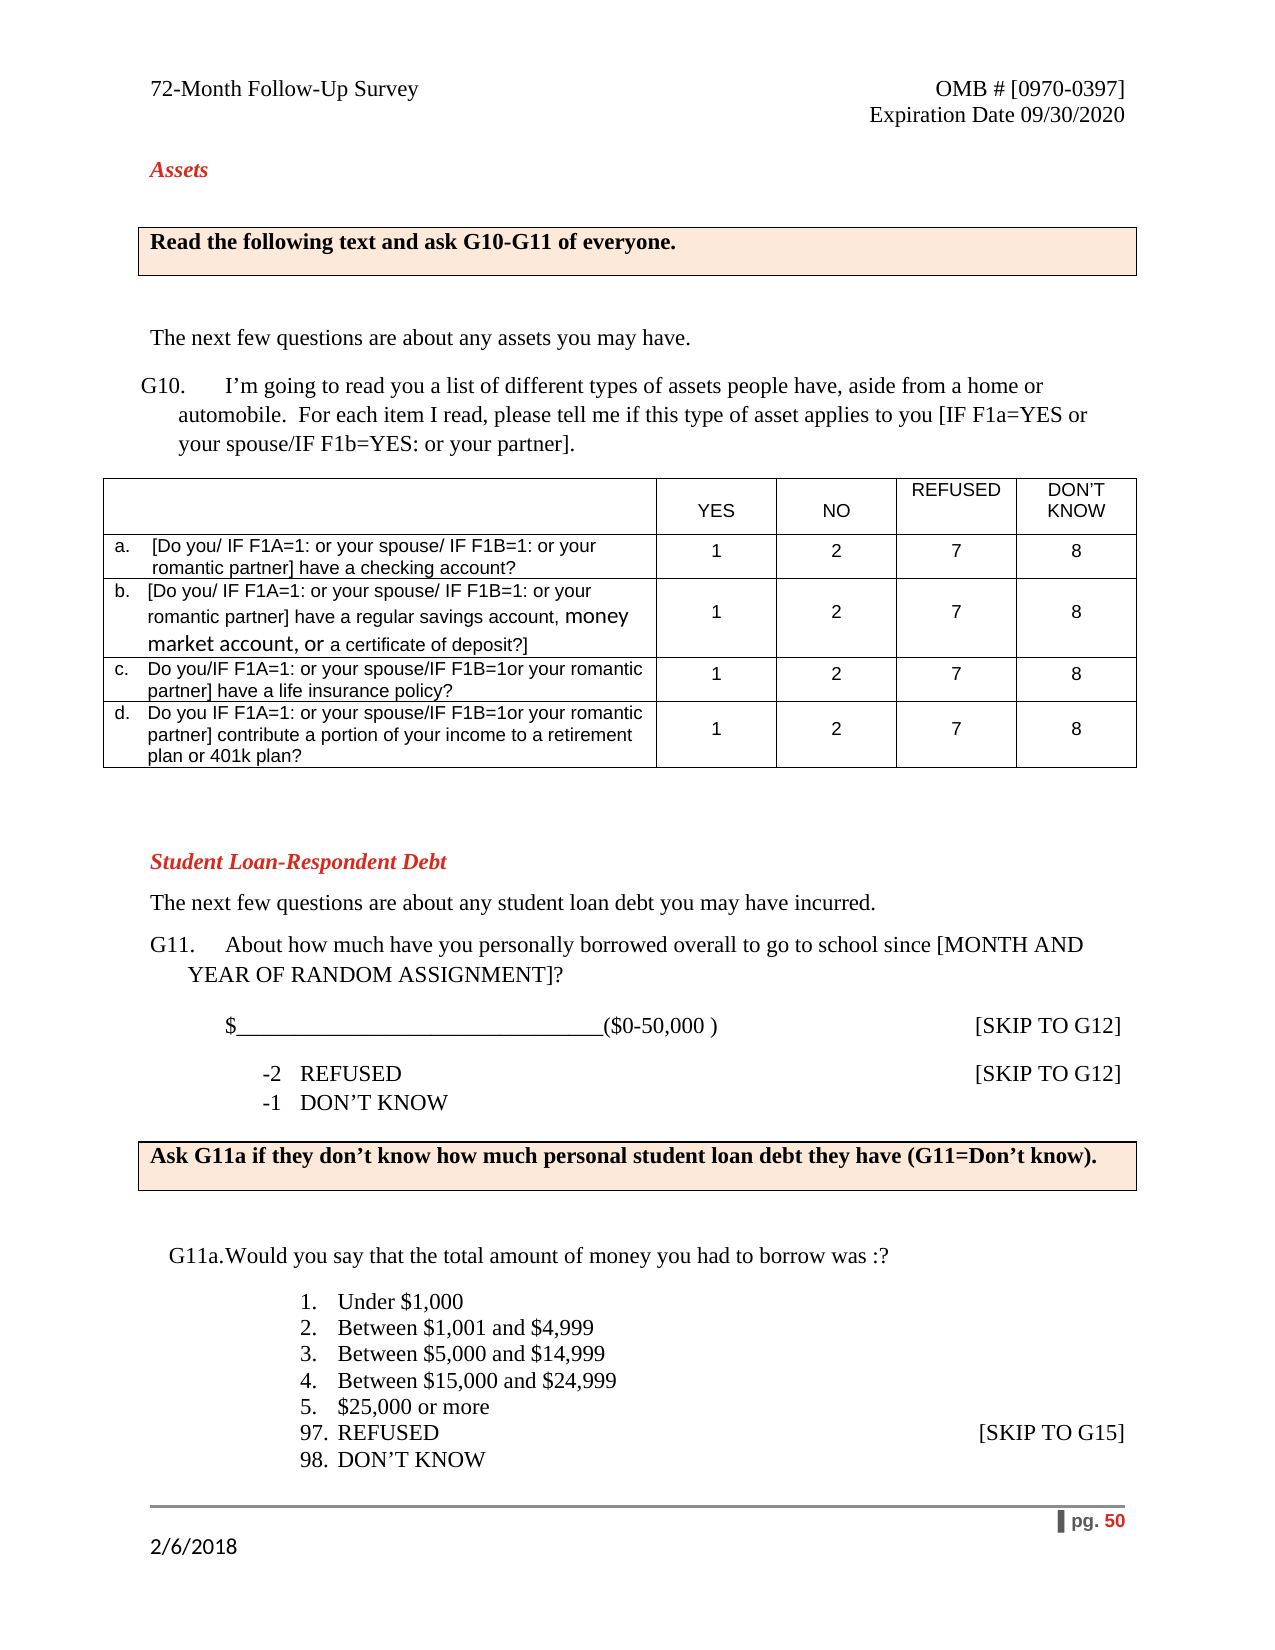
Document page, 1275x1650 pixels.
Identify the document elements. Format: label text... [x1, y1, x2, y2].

text 98. DON’T KNOW [300, 1446, 1125, 1472]
table_cell 8 [1017, 535, 1136, 578]
subtitle Assets [150, 156, 1125, 212]
list About how much have you personally borrowed overall to go to school since [MONTH AND YEAR OF RANDOM ASSIGNMENT]? [150, 931, 1125, 987]
list Between $1,001 and $4,999 [300, 1314, 1125, 1340]
table_cell 7 [897, 535, 1016, 578]
list $25,000 or more [300, 1393, 1125, 1419]
table_header YES [657, 479, 776, 534]
table_cell 1 [657, 702, 776, 767]
table_cell 8 [1017, 579, 1136, 657]
table_cell 7 [897, 579, 1016, 657]
table_header [104, 479, 656, 534]
table_header DON’T KNOW [1017, 479, 1136, 534]
text The next few questions are about any assets you may have. [150, 324, 1125, 351]
table_cell Do you IF F1A=1: or your spouse/IF F1B=1or your romantic partner] contribute a portion of your income to a retirement plan or 401k plan? [104, 702, 656, 767]
text -2 REFUSED [SKIP TO G12] [225, 1060, 1125, 1086]
text G11a. Would you say that the total amount of money you had to borrow was :? [169, 1243, 1125, 1269]
table_header Read the following text and ask G10-G11 of everyone. [139, 228, 1136, 275]
table_cell 8 [1017, 702, 1136, 767]
table_cell 1 [657, 579, 776, 657]
text The next few questions are about any student loan debt you may have incurred. [150, 889, 1125, 916]
table_cell 1 [657, 535, 776, 578]
table_cell 7 [897, 658, 1016, 701]
table_cell 8 [1017, 658, 1136, 701]
text $________________________________($0-50,000 ) [SKIP TO G12] [187, 1012, 1125, 1038]
table_cell Do you/IF F1A=1: or your spouse/IF F1B=1or your romantic partner] have a life insurance policy? [104, 658, 656, 701]
list I’m going to read you a list of different types of assets people have, aside from a home or automobile. For each item I read, please tell me if this type of asset applies to you [IF F1a=YES or your spouse/IF F1b=YES: or your partner]. [141, 372, 1125, 456]
table_header NO [777, 479, 896, 534]
subtitle Student Loan-Respondent Debt [150, 848, 1125, 874]
table_cell 1 [657, 658, 776, 701]
table_cell [Do you/ IF F1A=1: or your spouse/ IF F1B=1: or your romantic partner] have a checking account? [104, 535, 656, 578]
table_cell 2 [777, 535, 896, 578]
list Under $1,000 [300, 1288, 1125, 1314]
table_cell 2 [777, 658, 896, 701]
list Between $5,000 and $14,999 [300, 1340, 1125, 1367]
text 97. REFUSED [SKIP TO G15] [300, 1419, 1125, 1446]
table_cell [Do you/ IF F1A=1: or your spouse/ IF F1B=1: or your romantic partner] have a regular savings account, money market account, or a certificate of deposit?] [104, 579, 656, 657]
list -1 DON’T KNOW [262, 1089, 1125, 1115]
table_header REFUSED [897, 479, 1016, 534]
table_cell 2 [777, 702, 896, 767]
table_cell 7 [897, 702, 1016, 767]
table_cell 2 [777, 579, 896, 657]
table_header Ask G11a if they don’t know how much personal student loan debt they have (G11=Don’t know). [139, 1143, 1136, 1190]
list Between $15,000 and $24,999 [300, 1367, 1125, 1393]
